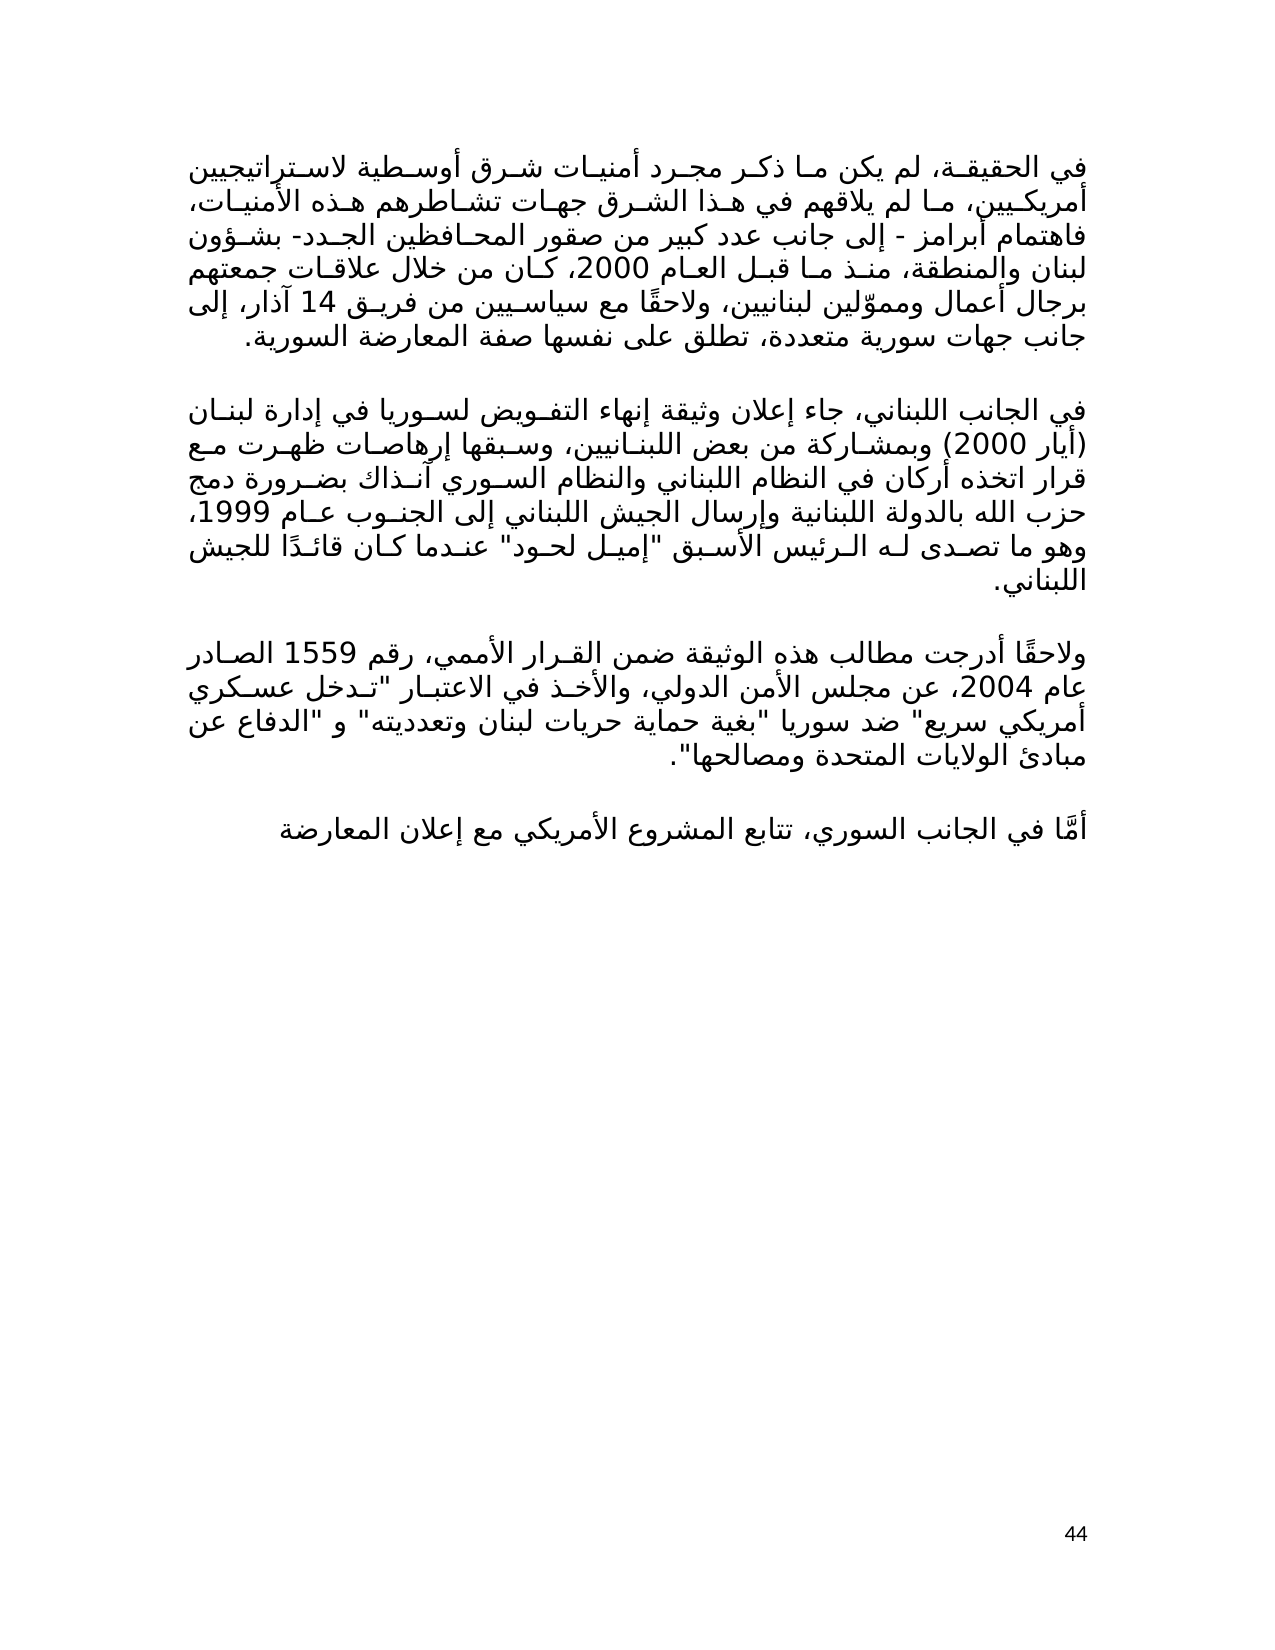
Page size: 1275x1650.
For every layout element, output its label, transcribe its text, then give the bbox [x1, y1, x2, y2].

text ولاحقًا أدرجت مطالب هذه الوثيقة ضمن القرار الأممي، رقم 1559 الصادر عام 2004، عن مجلس الأمن الدولي، والأخذ في الاعتبار "تدخل عسكري أمريكي سريع" ضد سوريا "بغية حماية حريات لبنان وتعدديته" و "الدفاع عن مبادئ الولايات المتحدة ومصالحها". [187, 637, 1087, 773]
text في الجانب اللبناني، جاء إعلان وثيقة إنهاء التفويض لسوريا في إدارة لبنان (أيار 2000) وبمشاركة من بعض اللبنانيين، وسبقها إرهاصات ظهرت مع قرار اتخذه أركان في النظام اللبناني والنظام السوري آنذاك بضرورة دمج حزب الله بالدولة اللبنانية وإرسال الجيش اللبناني إلى الجنوب عام 1999، وهو ما تصدى له الرئيس الأسبق "إميل لحود" عندما كان قائدًا للجيش اللبناني. [187, 393, 1087, 597]
text أمَّا في الجانب السوري، تتابع المشروع الأمريكي مع إعلان المعارضة [187, 812, 1087, 846]
text في الحقيقة، لم يكن ما ذكر مجرد أمنيات شرق أوسطية لاستراتيجيين أمريكيين، ما لم يلاقهم في هذا الشرق جهات تشاطرهم هذه الأمنيات، فاهتمام أبرامز - إلى جانب عدد كبير من صقور المحافظين الجدد- بشؤون لبنان والمنطقة، منذ ما قبل العام 2000، كان من خلال علاقات جمعتهم برجال أعمال ومموّلين لبنانيين، ولاحقًا مع سياسيين من فريق 14 آذار، إلى جانب جهات سورية متعددة، تطلق على نفسها صفة المعارضة السورية. [187, 150, 1087, 354]
